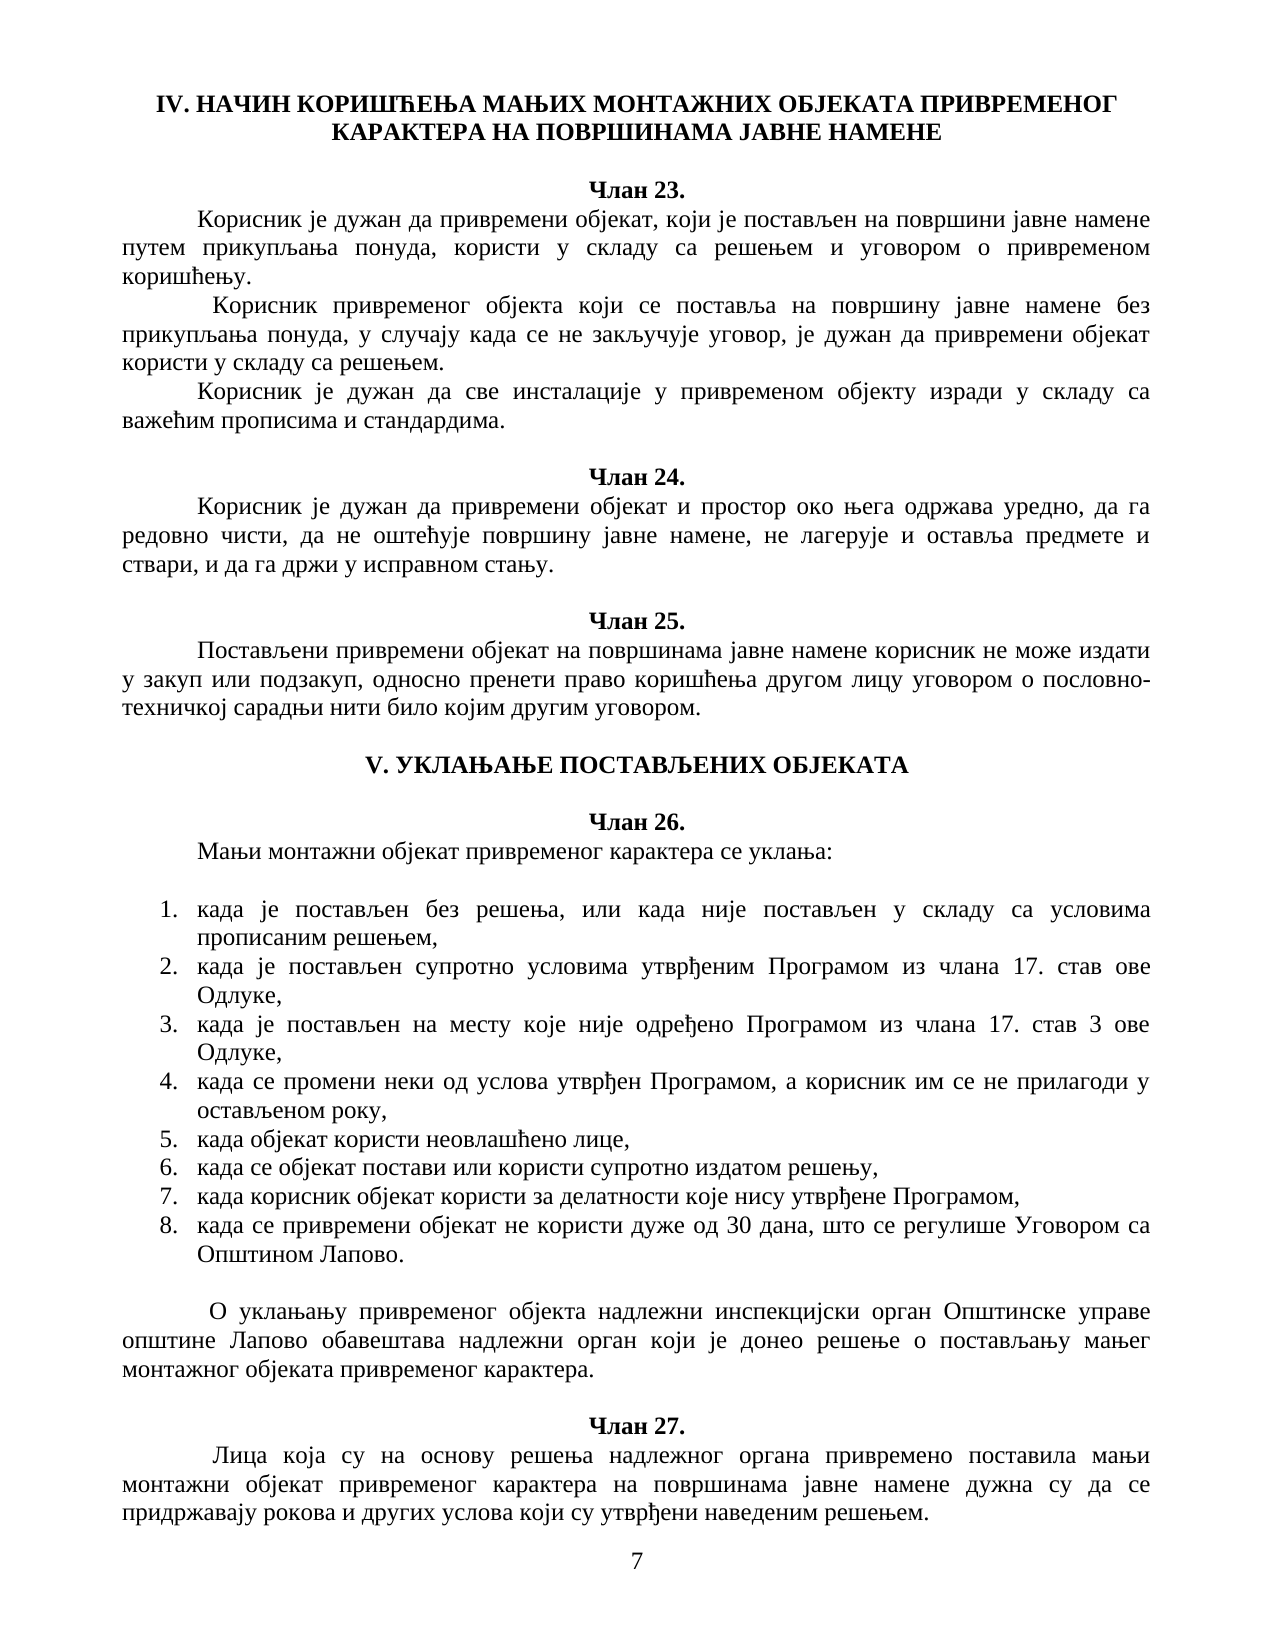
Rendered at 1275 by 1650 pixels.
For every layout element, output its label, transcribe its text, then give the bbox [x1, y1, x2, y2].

text IV. НАЧИН КОРИШЋЕЊА МАЊИХ МОНТАЖНИХ ОБЈЕКАТА ПРИВРЕМЕНОГ КАРАКТЕРА НА ПОВРШИНАМА ЈАВНЕ НАМЕНЕ [122, 89, 1152, 146]
text Мањи монтажни објекат привременог карактера се уклања: [122, 836, 1152, 865]
list када објекат користи неовлашћено лице, [159, 1124, 1152, 1152]
list када се промени неки од услова утврђен Програмом, а корисник им се не прилагоди у остављеном року, [159, 1066, 1152, 1124]
text Постављени привремени објекат на површинама јавне намене корисник не може издати у закуп или подзакуп, односно пренети право коришћења другом лицу уговором о пословно-техничкој сарадњи нити било којим другим уговором. [122, 635, 1152, 721]
text Члан 26. [122, 807, 1152, 836]
list када је постављен на месту које није одређено Програмом из члана 17. став 3 ове Одлуке, [159, 1009, 1152, 1066]
text Члан 25. [122, 606, 1152, 635]
list када корисник објекат користи за делатности које нису утврђене Програмом, [159, 1181, 1152, 1210]
text Корисник је дужан да привремени објекат и простор око њега одржава уредно, да га редовно чисти, да не оштећује површину јавне намене, не лагерује и оставља предмете и ствари, и да га држи у исправном стању. [122, 491, 1152, 577]
list када се објекат постави или користи супротно издатом решењу, [159, 1152, 1152, 1181]
list када је постављен без решења, или када није постављен у складу са условима прописаним решењем, [159, 894, 1152, 951]
text Лица која су на основу решења надлежног органа привремено поставила мањи монтажни објекат привременог карактера на површинама јавне намене дужна су да се придржавају рокова и других услова који су утврђени наведеним решењем. [122, 1440, 1152, 1526]
text Корисник привременог објекта који се поставља на површину јавне намене без прикупљања понуда, у случају када се не закључује уговор, је дужан да привремени објекат користи у складу са решењем. [122, 290, 1152, 376]
text Корисник је дужан да привремени објекат, који је постављен на површини јавне намене путем прикупљања понуда, користи у складу са решењем и уговором о привременом коришћењу. [122, 204, 1152, 290]
text V. УКЛАЊАЊЕ ПОСТАВЉЕНИХ ОБЈЕКАТА [122, 750, 1152, 779]
text О уклањању привременог објекта надлежни инспекцијски орган Општинске управе општине Лапово обавештава надлежни орган који је донео решење о постављању мањег монтажног објеката привременог карактера. [122, 1296, 1152, 1382]
text Члан 24. [122, 462, 1152, 491]
list када је постављен супротно условима утврђеним Програмом из члана 17. став ове Одлуке, [159, 951, 1152, 1009]
text Члан 23. [122, 175, 1152, 204]
list када се привремени објекат не користи дуже од 30 дана, што се регулише Уговором са Општином Лапово. [159, 1210, 1152, 1267]
text Члан 27. [122, 1411, 1152, 1440]
text Корисник је дужан да све инсталације у привременом објекту изради у складу са важећим прописима и стандардима. [122, 376, 1152, 434]
